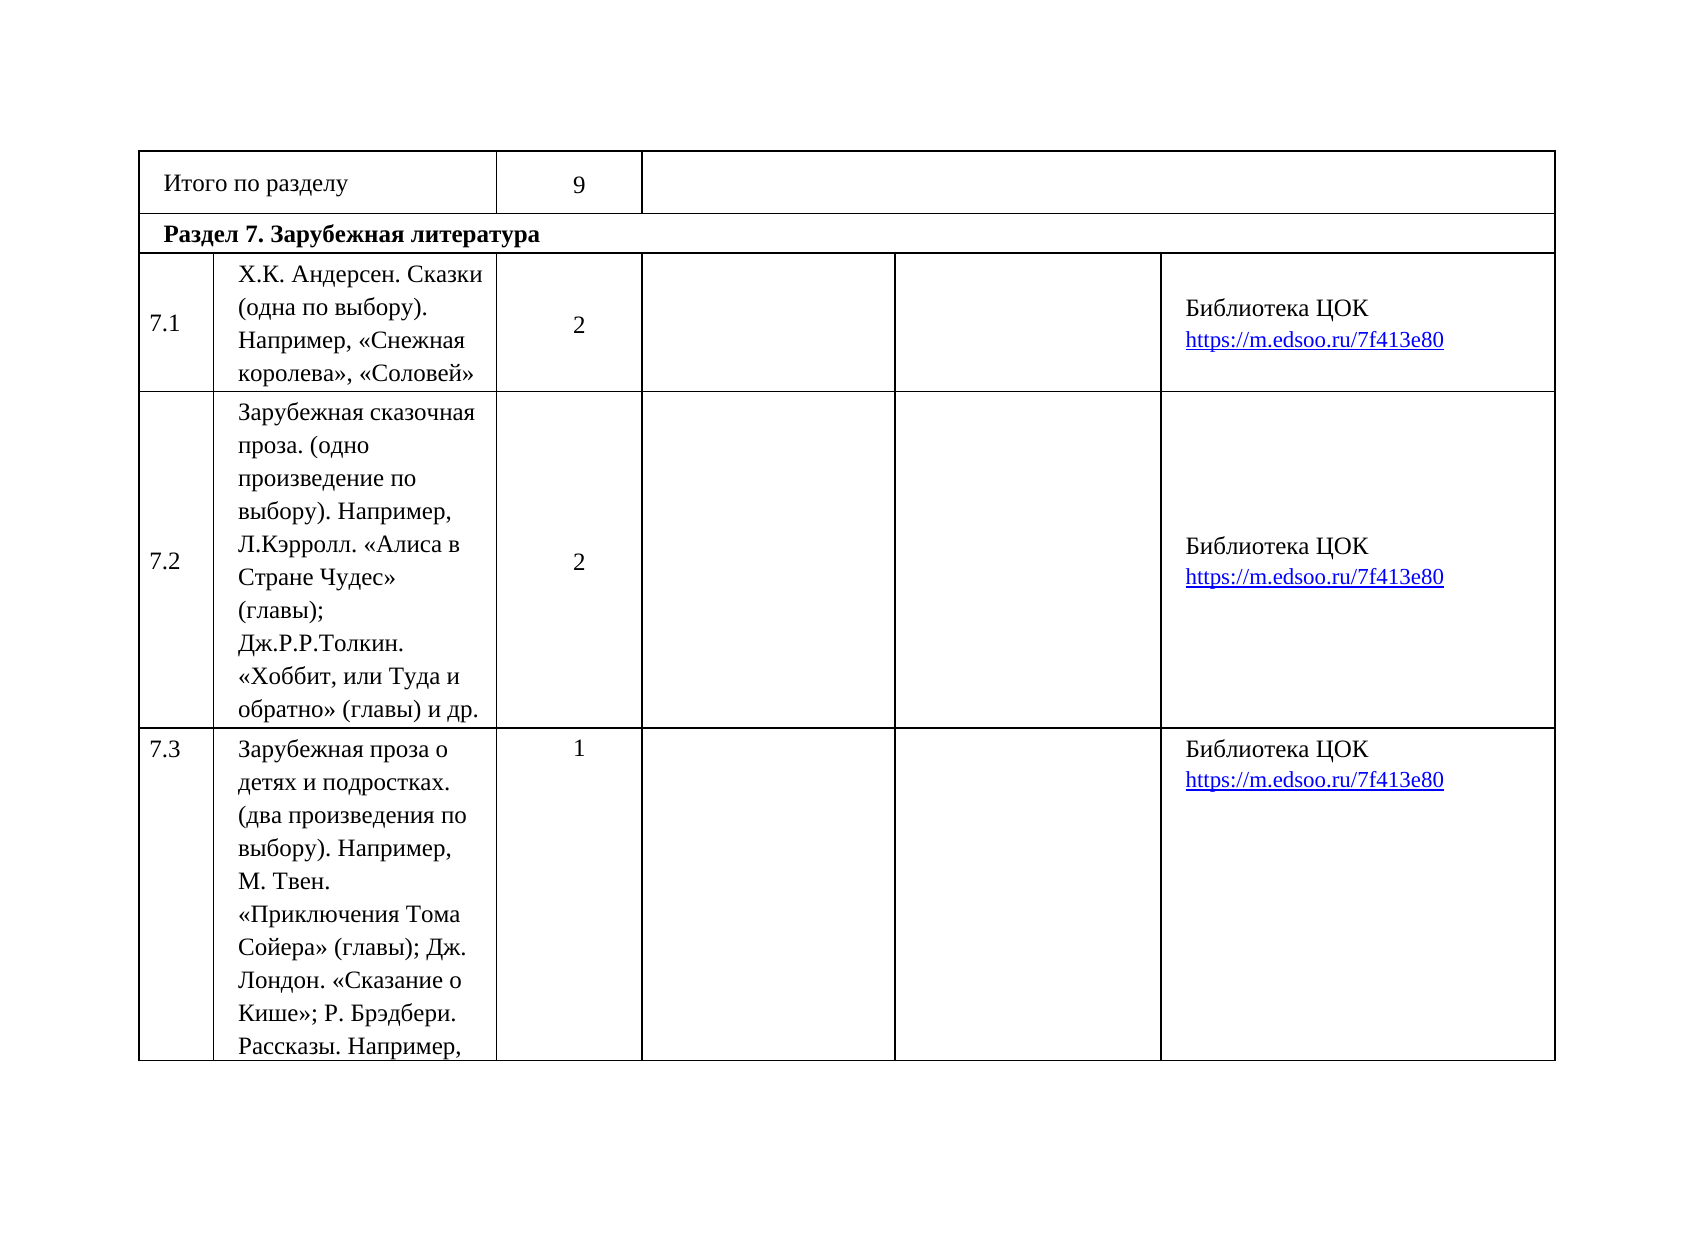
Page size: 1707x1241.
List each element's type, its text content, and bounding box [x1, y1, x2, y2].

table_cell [214, 729, 496, 1060]
table_cell Итого по разделу [140, 152, 496, 213]
table_cell [896, 729, 1160, 1060]
table_cell 1 [497, 729, 641, 1060]
table_cell 9 [497, 152, 641, 213]
table_cell [896, 254, 1160, 391]
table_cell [1162, 254, 1554, 391]
table_cell 2 [497, 392, 641, 727]
table_cell Х.К. Андерсен. Сказки (одна по выбору). Например, «Снежная королева», «Соловей» [214, 254, 496, 391]
table_cell [643, 152, 1554, 213]
table_cell 7.3 [140, 729, 213, 1060]
table_cell [896, 392, 1160, 727]
table_cell [643, 729, 894, 1060]
table_cell Раздел 7. Зарубежная литература [140, 214, 1554, 252]
table_cell 2 [497, 254, 641, 391]
table_cell 7.2 [140, 392, 213, 727]
table_cell [643, 254, 894, 391]
table_cell Библиотека ЦОК https://m.edsoo.ru/7f413e80 [1162, 392, 1554, 727]
table_cell Зарубежная сказочная проза. (одно произведение по выбору). Например, Л.Кэрролл. «Алиса в Стране Чудес» (главы); Дж.Р.Р.Толкин. «Хоббит, или Туда и обратно» (главы) и др. [214, 392, 496, 727]
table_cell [1162, 729, 1554, 1060]
table_cell [643, 392, 894, 727]
table_cell 7.1 [140, 254, 213, 391]
